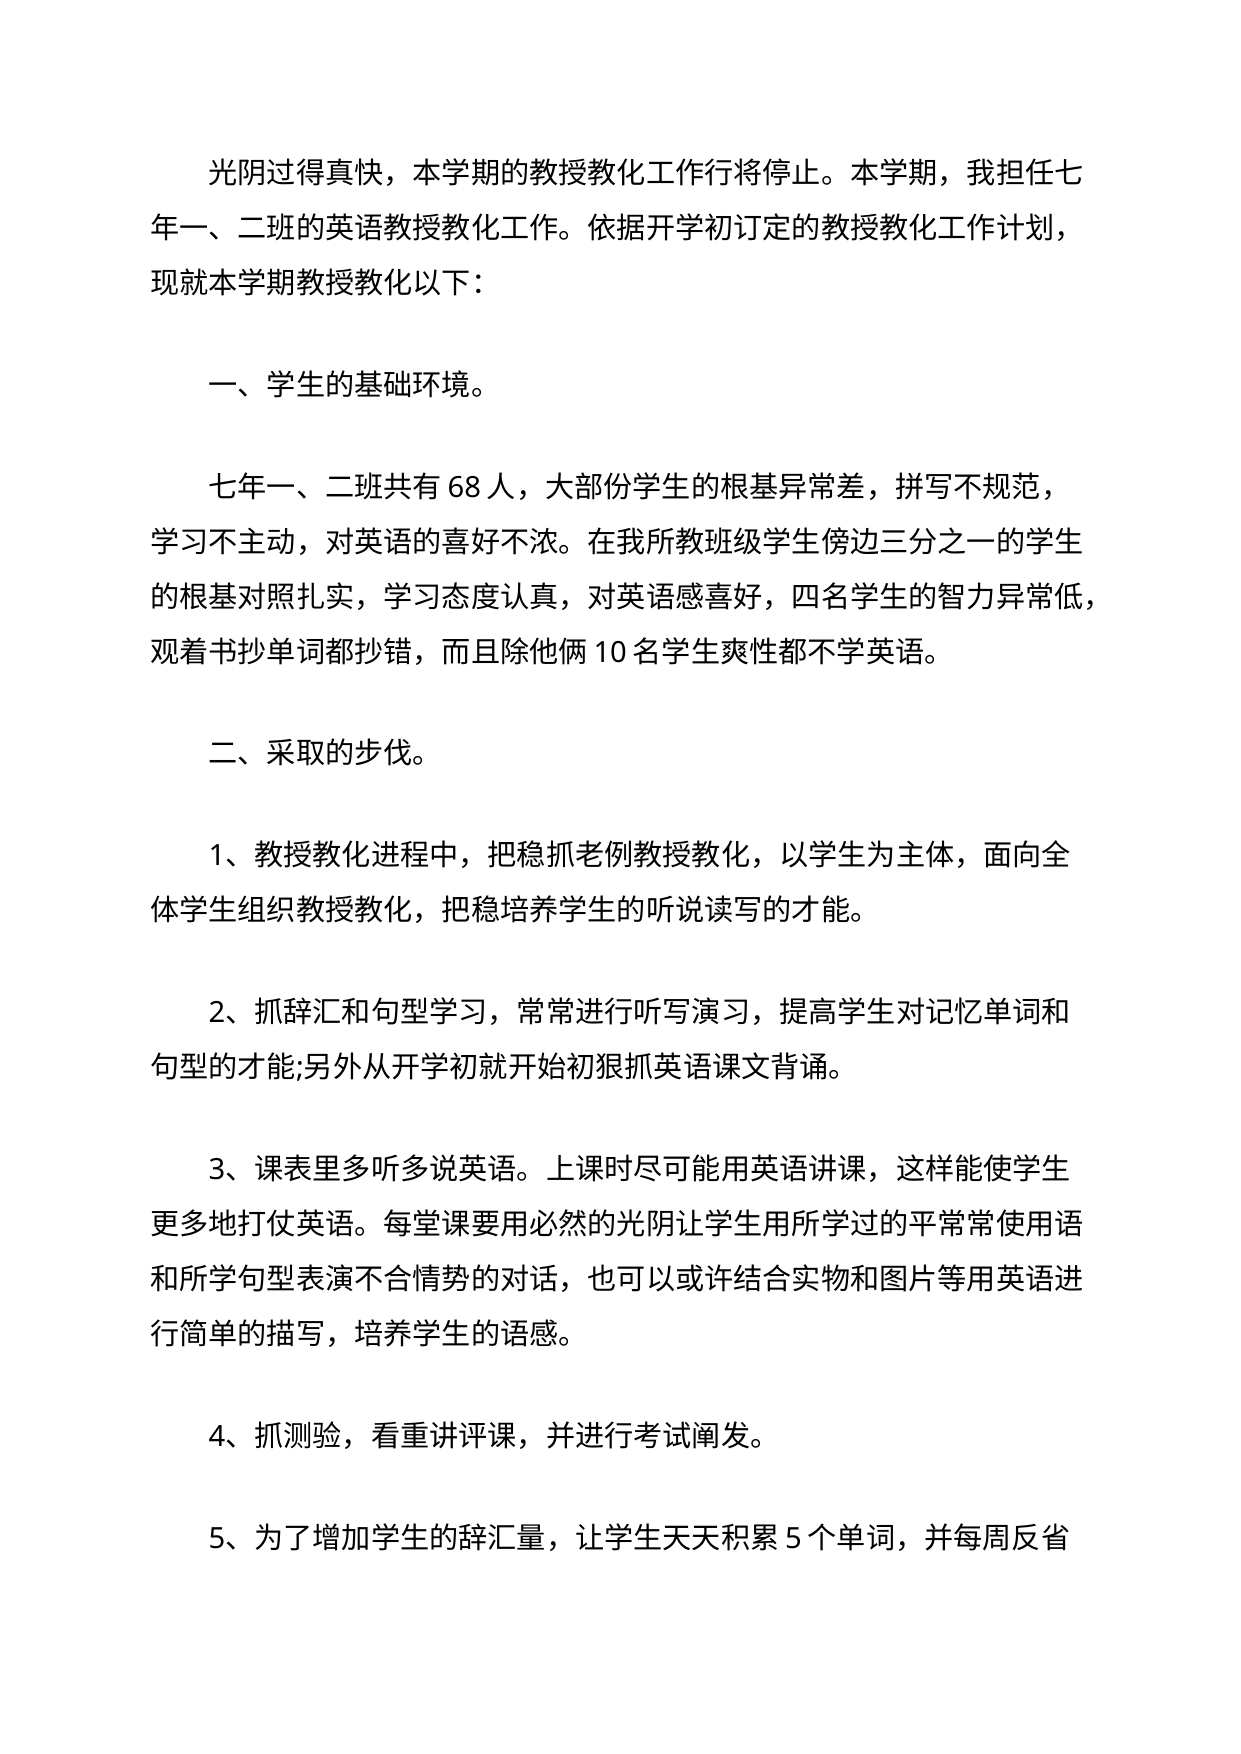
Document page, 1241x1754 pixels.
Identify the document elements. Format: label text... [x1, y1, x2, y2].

text 光阴过得真快，本学期的教授教化工作行将停止。本学期，我担任七年一、二班的英语教授教化工作。依据开学初订定的教授教化工作计划，现就本学期教授教化以下： [150, 150, 1090, 302]
text 2、抓辞汇和句型学习，常常进行听写演习，提高学生对记忆单词和句型的才能;另外从开学初就开始初狠抓英语课文背诵。 [150, 989, 1090, 1086]
text 3、课表里多听多说英语。上课时尽可能用英语讲课，这样能使学生更多地打仗英语。每堂课要用必然的光阴让学生用所学过的平常常使用语和所学句型表演不合情势的对话，也可以或许结合实物和图片等用英语进行简单的描写，培养学生的语感。 [150, 1146, 1090, 1353]
text 一、学生的基础环境。 [150, 362, 1090, 404]
text 二、采取的步伐。 [150, 730, 1090, 772]
text 七年一、二班共有68人，大部份学生的根基异常差，拼写不规范，学习不主动，对英语的喜好不浓。在我所教班级学生傍边三分之一的学生的根基对照扎实，学习态度认真，对英语感喜好，四名学生的智力异常低，观着书抄单词都抄错，而且除他俩10名学生爽性都不学英语。 [150, 463, 1090, 671]
text 1、教授教化进程中，把稳抓老例教授教化，以学生为主体，面向全体学生组织教授教化，把稳培养学生的听说读写的才能。 [150, 832, 1090, 929]
text 4、抓测验，看重讲评课，并进行考试阐发。 [150, 1412, 1090, 1454]
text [150, 1514, 1090, 1557]
